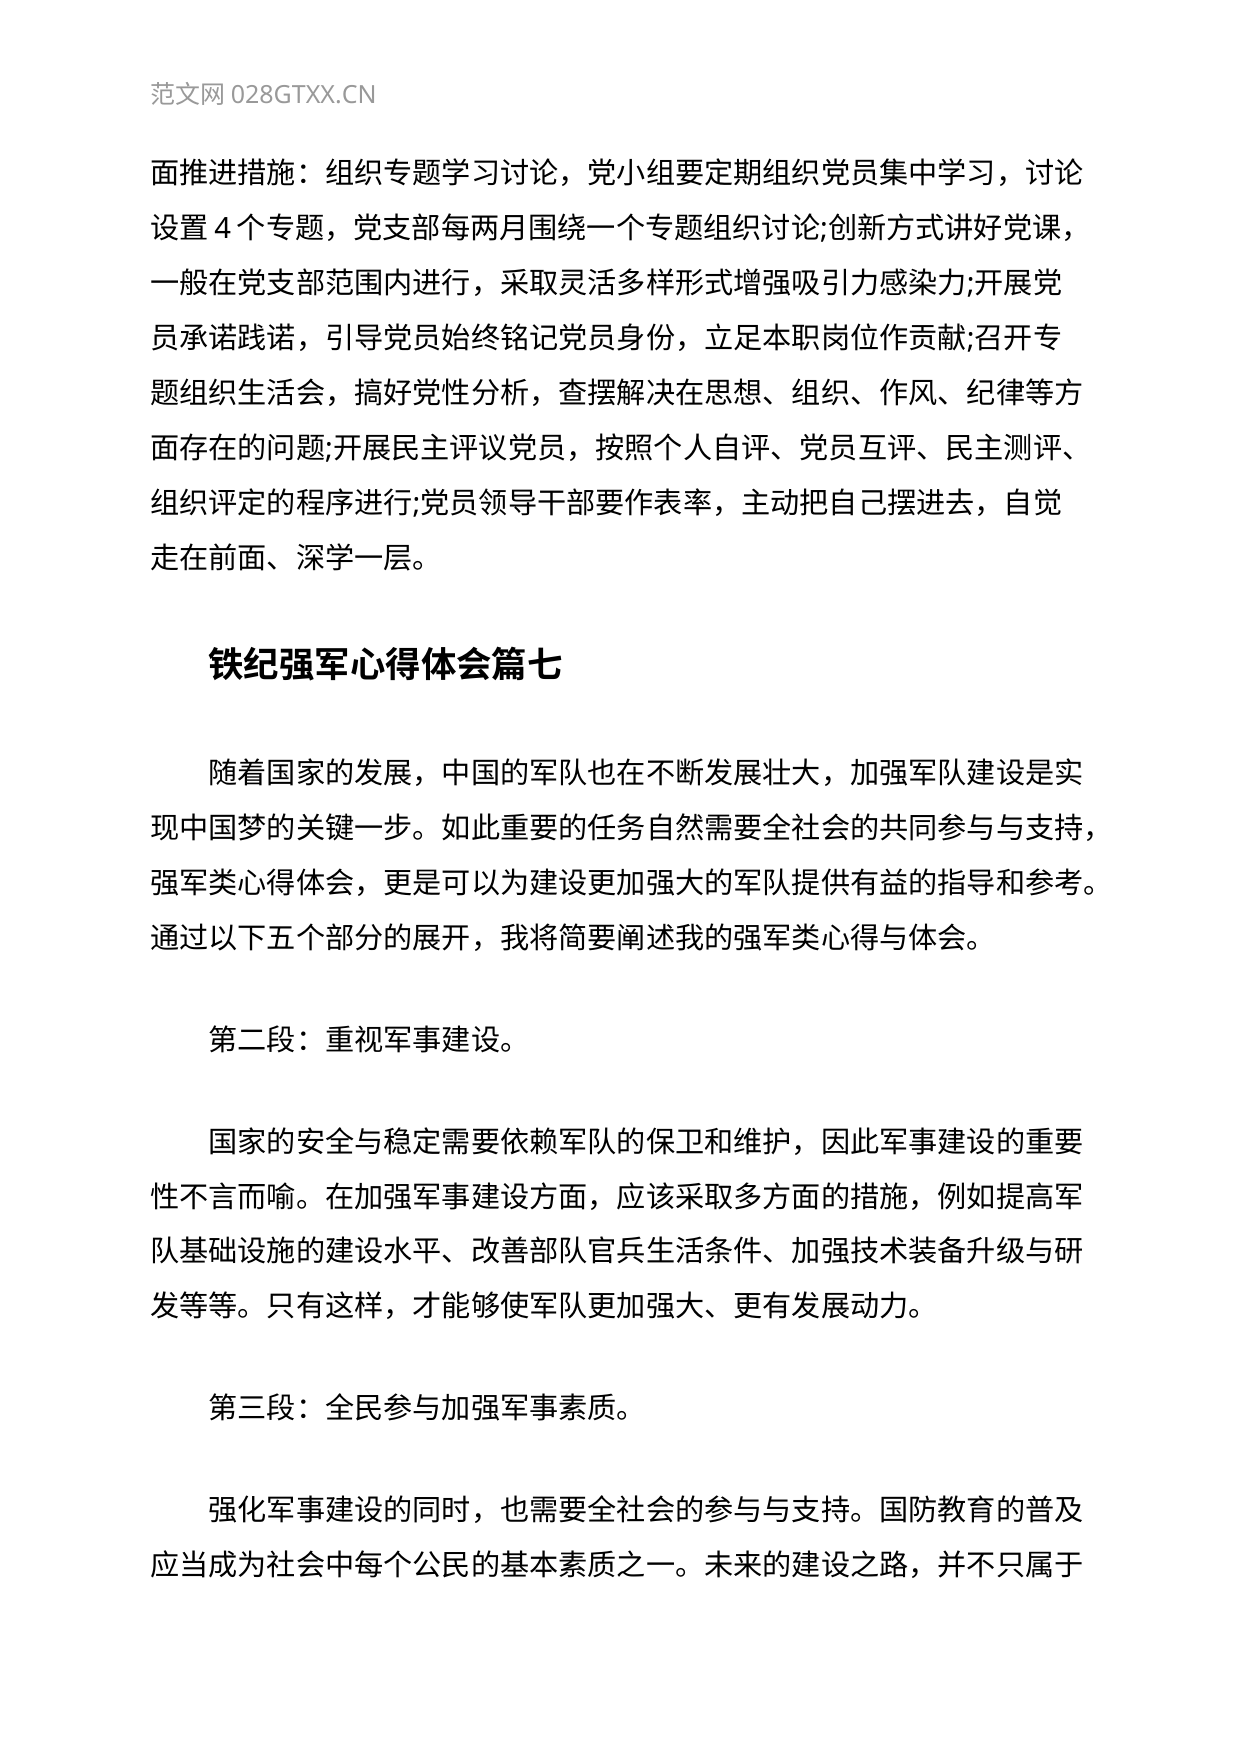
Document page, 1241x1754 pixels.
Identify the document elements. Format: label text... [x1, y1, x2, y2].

text 随着国家的发展，中国的军队也在不断发展壮大，加强军队建设是实现中国梦的关键一步。如此重要的任务自然需要全社会的共同参与与支持，强军类心得体会，更是可以为建设更加强大的军队提供有益的指导和参考。通过以下五个部分的展开，我将简要阐述我的强军类心得与体会。 [150, 750, 1090, 957]
text 第二段：重视军事建设。 [150, 1016, 1090, 1059]
text 第三段：全民参与加强军事素质。 [150, 1385, 1090, 1427]
text 铁纪强军心得体会篇七 [150, 637, 1090, 688]
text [150, 150, 1090, 577]
text 国家的安全与稳定需要依赖军队的保卫和维护，因此军事建设的重要性不言而喻。在加强军事建设方面，应该采取多方面的措施，例如提高军队基础设施的建设水平、改善部队官兵生活条件、加强技术装备升级与研发等等。只有这样，才能够使军队更加强大、更有发展动力。 [150, 1118, 1090, 1325]
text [150, 1486, 1090, 1584]
